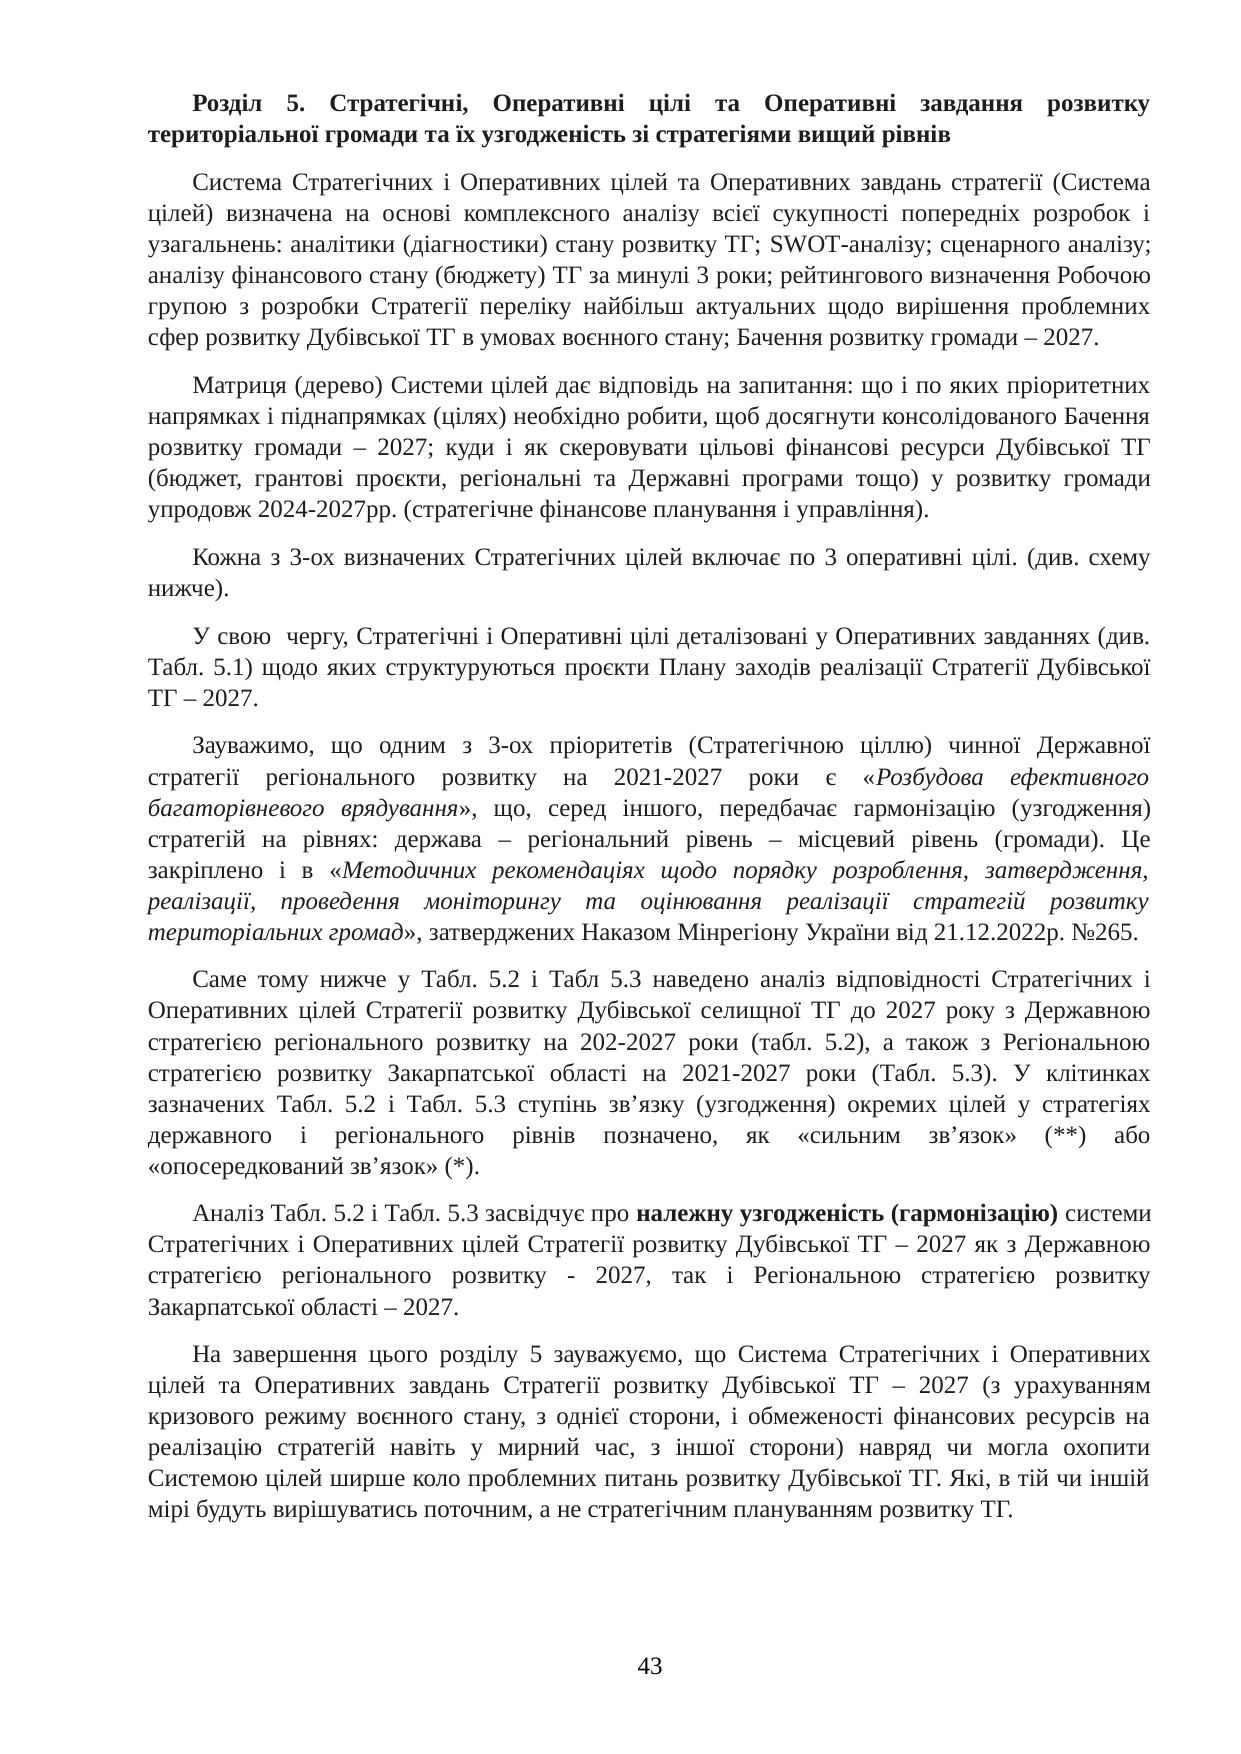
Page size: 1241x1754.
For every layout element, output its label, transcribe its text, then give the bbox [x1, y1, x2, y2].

text Кожна з 3-ох визначених Стратегічних цілей включає по 3 оперативні цілі. (див. схему нижче). [148, 542, 1152, 602]
text Система Стратегічних і Оперативних цілей та Оперативних завдань стратегії (Система цілей) визначена на основі комплексного аналізу всієї сукупності попередніх розробок і узагальнень: аналітики (діагностики) стану розвитку ТГ; SWOT-аналізу; сценарного аналізу; аналізу фінансового стану (бюджету) ТГ за минулі 3 роки; рейтингового визначення Робочою групою з розробки Стратегії переліку найбільш актуальних щодо вирішення проблемних сфер розвитку Дубівської ТГ в умовах воєнного стану; Бачення розвитку громади – 2027. [148, 167, 1152, 351]
text У свою чергу, Стратегічні і Оперативні цілі деталізовані у Оперативних завданнях (див. Табл. 5.1) щодо яких структуруються проєкти Плану заходів реалізації Стратегії Дубівської ТГ – 2027. [148, 621, 1152, 712]
text Аналіз Табл. 5.2 і Табл. 5.3 засвідчує про належну узгодженість (гармонізацію) системи Стратегічних і Оперативних цілей Стратегії розвитку Дубівської ТГ – 2027 як з Державною стратегією регіонального розвитку - 2027, так і Регіональною стратегією розвитку Закарпатської області – 2027. [148, 1198, 1152, 1320]
text На завершення цього розділу 5 зауважуємо, що Система Стратегічних і Оперативних цілей та Оперативних завдань Стратегії розвитку Дубівської ТГ – 2027 (з урахуванням кризового режиму воєнного стану, з однієї сторони, і обмеженості фінансових ресурсів на реалізацію стратегій навіть у мирний час, з іншої сторони) навряд чи могла охопити Системою цілей ширше коло проблемних питань розвитку Дубівської ТГ. Які, в тій чи іншій мірі будуть вирішуватись поточним, а не стратегічним плануванням розвитку ТГ. [148, 1339, 1152, 1523]
text Матриця (дерево) Системи цілей дає відповідь на запитання: що і по яких пріоритетних напрямках і піднапрямках (цілях) необхідно робити, щоб досягнути консолідованого Бачення розвитку громади – 2027; куди і як скеровувати цільові фінансові ресурси Дубівської ТГ (бюджет, грантові проєкти, регіональні та Державні програми тощо) у розвитку громади упродовж 2024-2027рр. (стратегічне фінансове планування і управління). [148, 370, 1152, 523]
text Зауважимо, що одним з 3-ох пріоритетів (Стратегічною ціллю) чинної Державної стратегії регіонального розвитку на 2021-2027 роки є «Розбудова ефективного багаторівневого врядування», що, серед іншого, передбачає гармонізацію (узгодження) стратегій на рівнях: держава – регіональний рівень – місцевий рівень (громади). Це закріплено і в «Методичних рекомендаціях щодо порядку розроблення, затвердження, реалізації, проведення моніторингу та оцінювання реалізації стратегій розвитку територіальних громад», затверджених Наказом Мінрегіону України від 21.12.2022р. №265. [148, 731, 1152, 946]
text Розділ 5. Стратегічні, Оперативні цілі та Оперативні завдання розвитку територіальної громади та їх узгодженість зі стратегіями вищий рівнів [148, 88, 1152, 148]
text Саме тому нижче у Табл. 5.2 і Табл 5.3 наведено аналіз відповідності Стратегічних і Оперативних цілей Стратегії розвитку Дубівської селищної ТГ до 2027 року з Державною стратегією регіонального розвитку на 202-2027 роки (табл. 5.2), а також з Регіональною стратегією розвитку Закарпатської області на 2021-2027 роки (Табл. 5.3). У клітинках зазначених Табл. 5.2 і Табл. 5.3 ступінь зв’язку (узгодження) окремих цілей у стратегіях державного і регіонального рівнів позначено, як «сильним зв’язок» (**) або «опосередкований зв’язок» (*). [148, 964, 1152, 1179]
